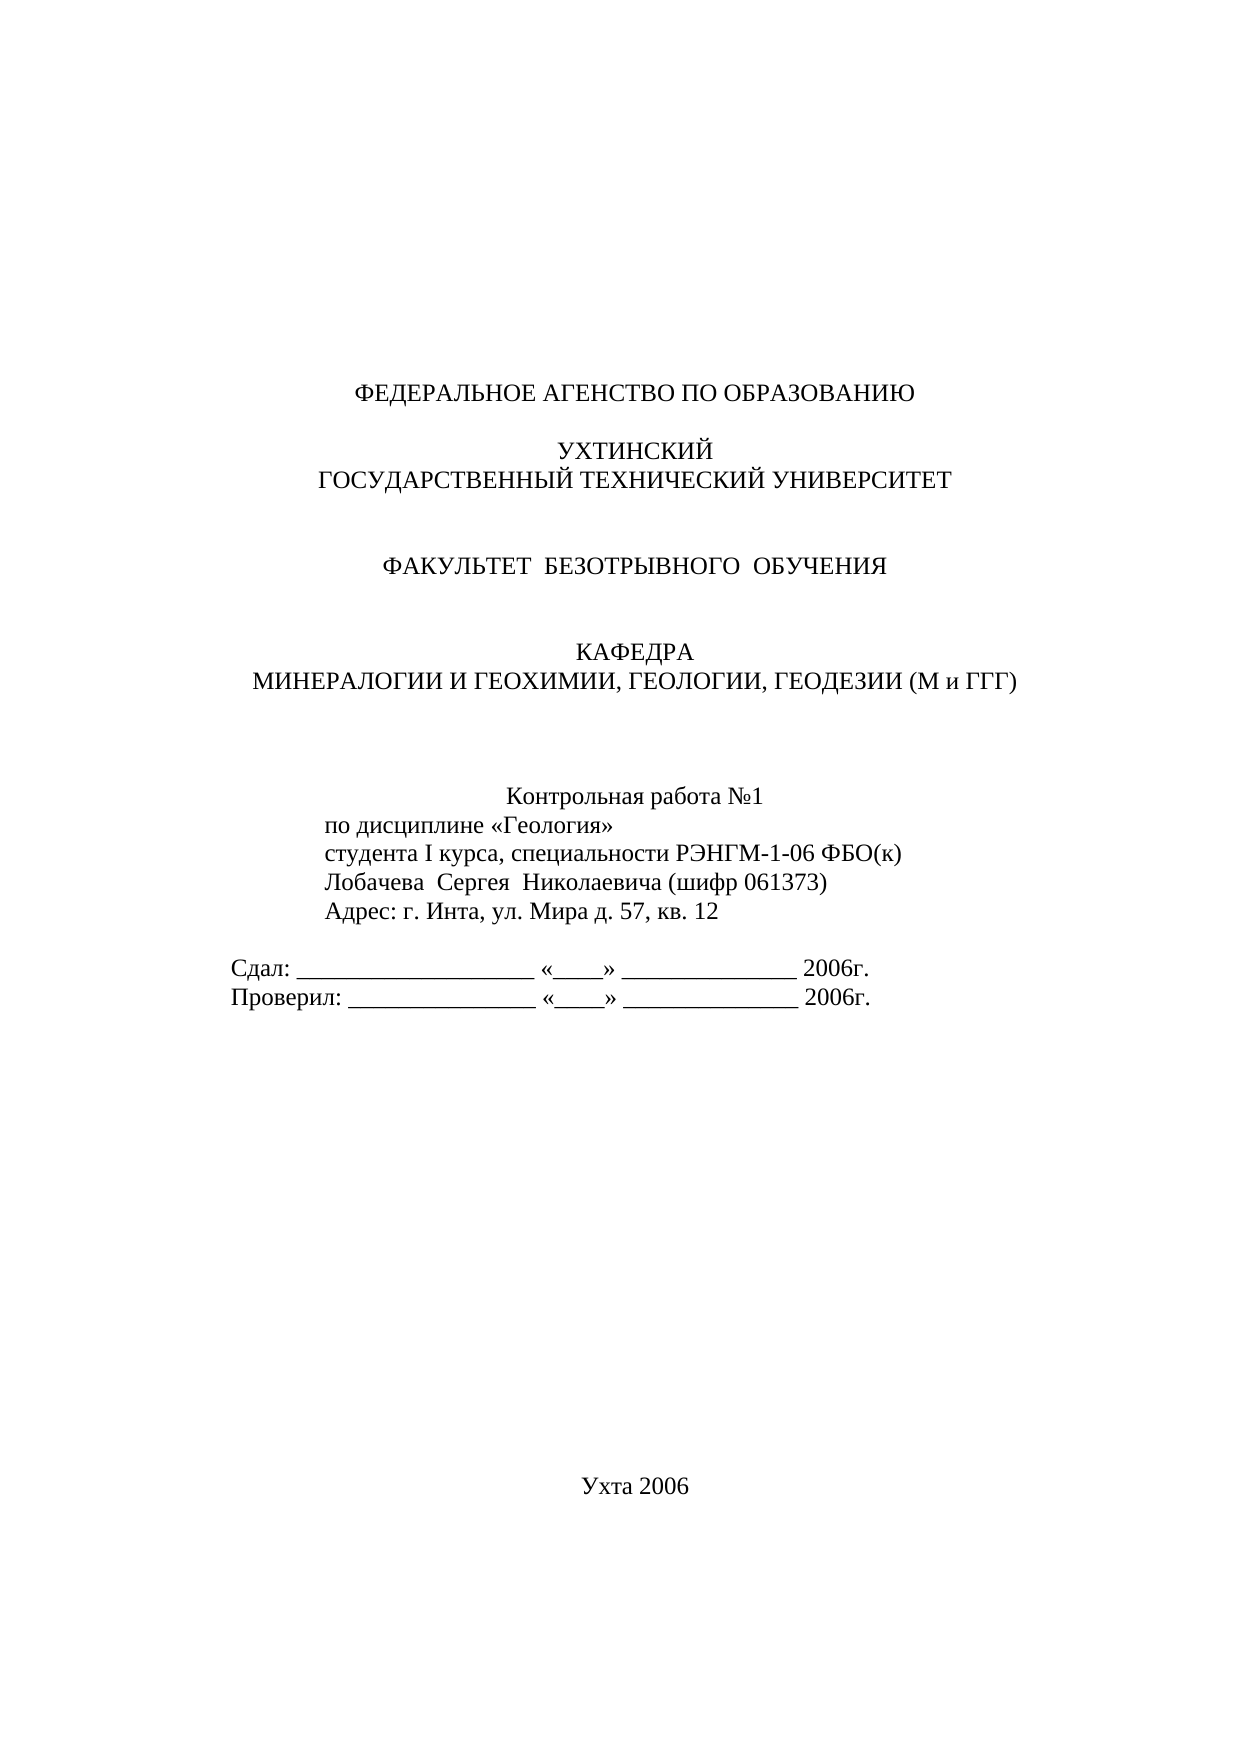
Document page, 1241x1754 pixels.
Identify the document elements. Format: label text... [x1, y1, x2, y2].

text студента I курса, специальности РЭНГМ-1-06 ФБО(к) [118, 838, 1152, 867]
text Ухта 2006 [118, 1471, 1152, 1500]
text ФЕДЕРАЛЬНОЕ АГЕНСТВО ПО ОБРАЗОВАНИЮ [118, 378, 1152, 407]
text ФАКУЛЬТЕТ БЕЗОТРЫВНОГО ОБУЧЕНИЯ [118, 551, 1152, 580]
text Лобачева Сергея Николаевича (шифр 061373) [118, 867, 1152, 896]
text КАФЕДРА [118, 637, 1152, 666]
text Адрес: г. Инта, ул. Мира д. 57, кв. 12 [118, 896, 1152, 925]
text Сдал: ___________________ «____» ______________ 2006г. [118, 953, 1152, 982]
text по дисциплине «Геология» [118, 810, 1152, 838]
text МИНЕРАЛОГИИ И ГЕОХИМИИ, ГЕОЛОГИИ, ГЕОДЕЗИИ (М и ГГГ) [118, 666, 1152, 695]
text Контрольная работа №1 [118, 781, 1152, 810]
text Проверил: _______________ «____» ______________ 2006г. [118, 982, 1152, 1011]
text ГОСУДАРСТВЕННЫЙ ТЕХНИЧЕСКИЙ УНИВЕРСИТЕТ [118, 465, 1152, 493]
text УХТИНСКИЙ [118, 436, 1152, 465]
